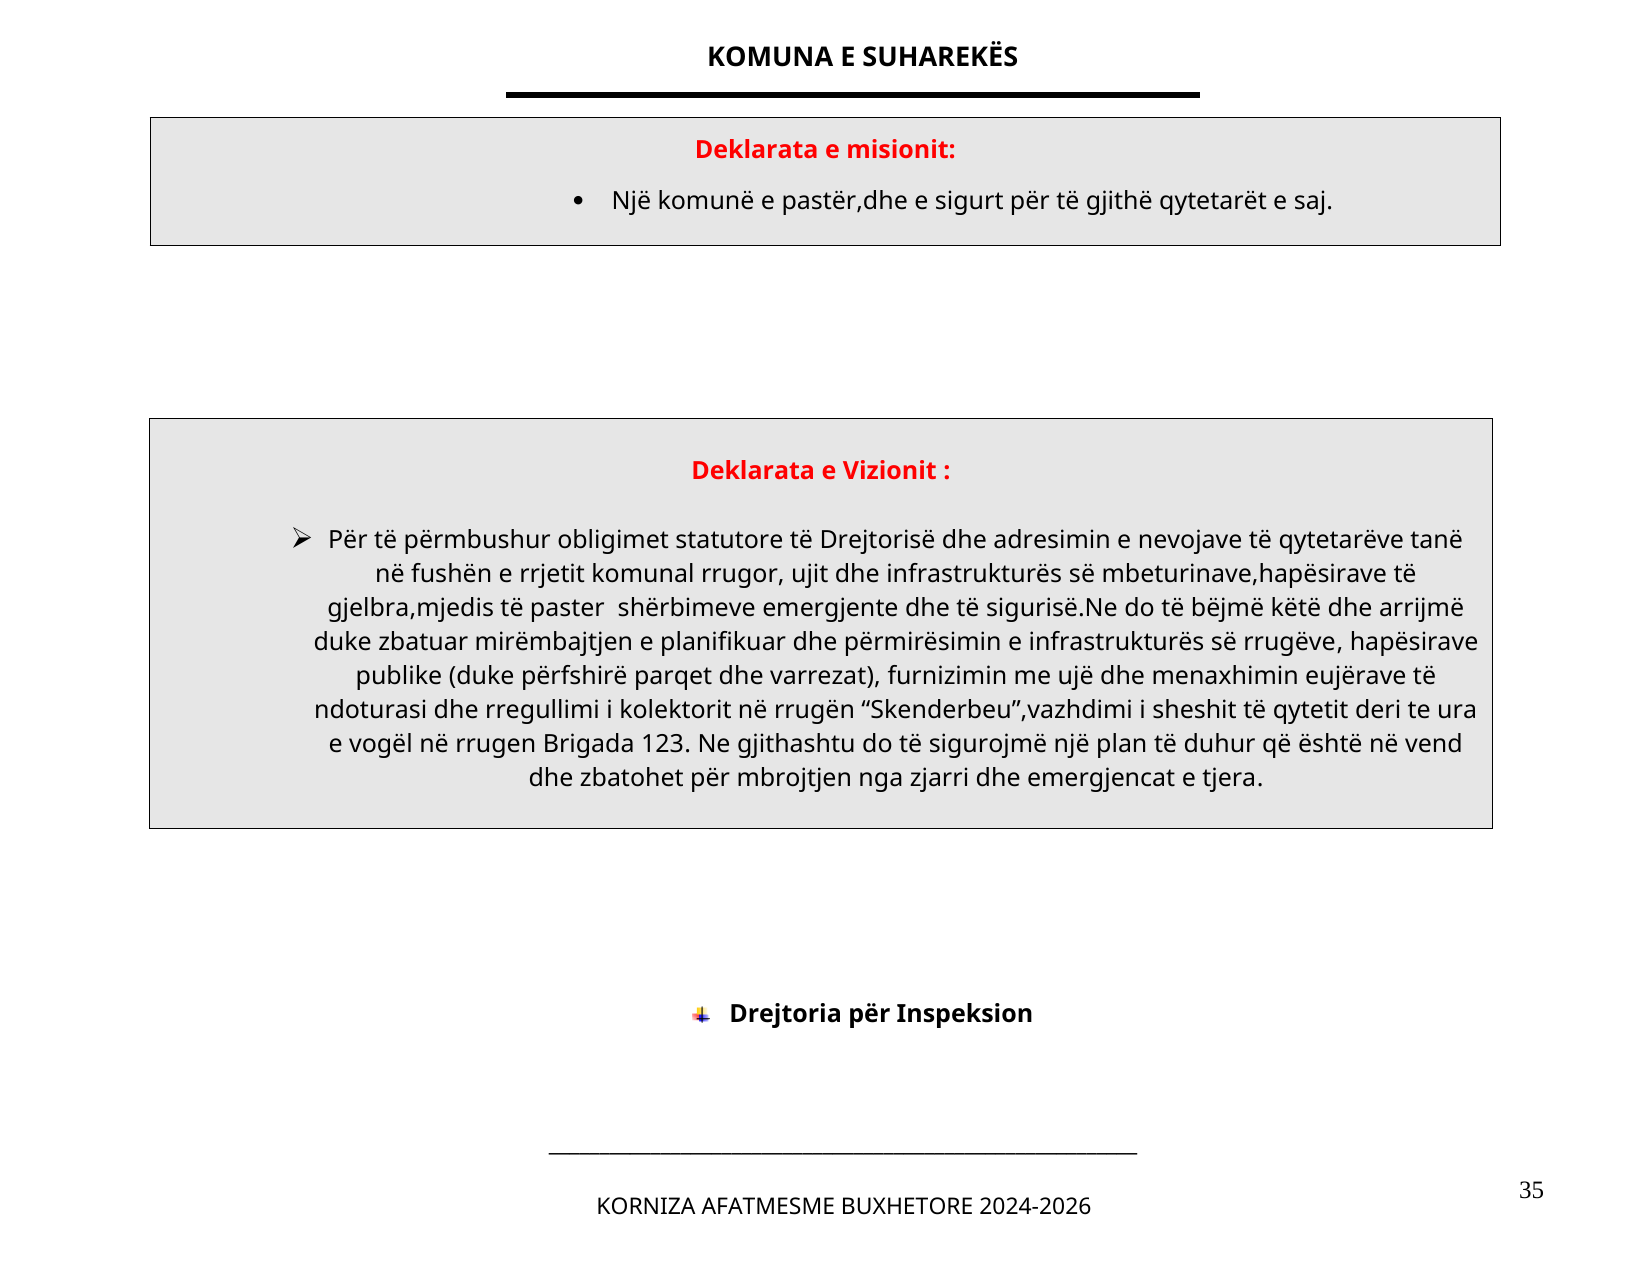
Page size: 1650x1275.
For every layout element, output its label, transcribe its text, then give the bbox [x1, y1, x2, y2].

table_header Deklarata e misionit: Një komunë e pastër,dhe e sigurt për të gjithë qytetarët e saj. [151, 118, 1500, 245]
list Drejtoria për Inspeksion [150, 996, 1575, 1030]
picture [692, 1005, 710, 1023]
table_header Deklarata e Vizionit : Për të përmbushur obligimet statutore të Drejtorisë dhe adresimin e nevojave të qytetarëve tanë në fushën e rrjetit komunal rrugor, ujit dhe infrastrukturës së mbeturinave,hapësirave të gjelbra,mjedis të paster shërbimeve emergjente dhe të sigurisë.Ne do të bëjmë këtë dhe arrijmë duke zbatuar mirëmbajtjen e planifikuar dhe përmirësimin e infrastrukturës së rrugëve, hapësirave publike (duke përfshirë parqet dhe varrezat), furnizimin me ujë dhe menaxhimin eujërave të ndoturasi dhe rregullimi i kolektorit në rrugën “Skenderbeu”,vazhdimi i sheshit të qytetit deri te ura e vogël në rrugen Brigada 123. Ne gjithashtu do të sigurojmë një plan të duhur që është në vend dhe zbatohet për mbrojtjen nga zjarri dhe emergjencat e tjera. [150, 419, 1492, 828]
